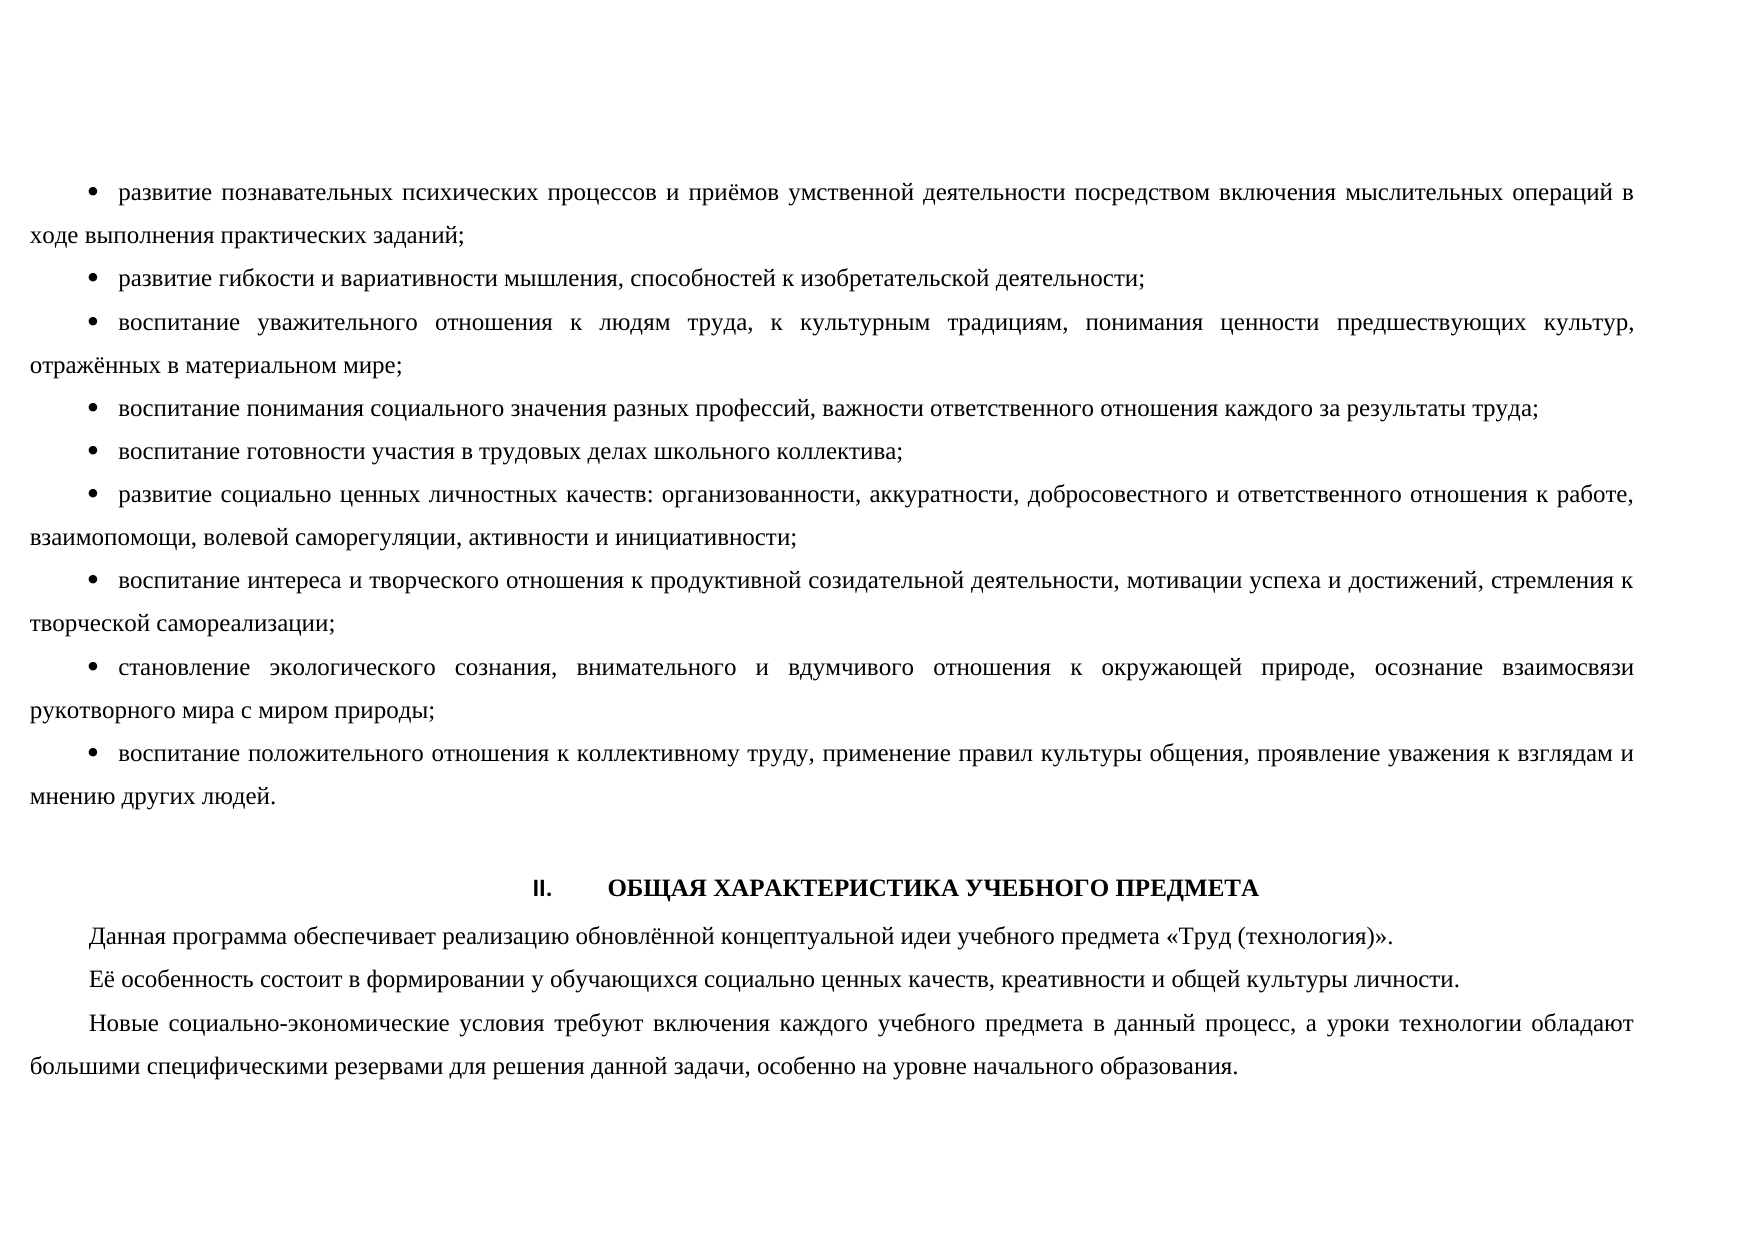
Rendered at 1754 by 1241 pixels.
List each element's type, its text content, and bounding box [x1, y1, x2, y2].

list воспитание интереса и творческого отношения к продуктивной созидательной деятельности, мотивации успеха и достижений, стремления к творческой самореализации; [29, 565, 1636, 637]
list воспитание уважительного отношения к людям труда, к культурным традициям, понимания ценности предшествующих культур, отражённых в материальном мире; [29, 307, 1636, 378]
list становление экологического сознания, внимательного и вдумчивого отношения к окружающей природе, осознание взаимосвязи рукотворного мира с миром природы; [29, 652, 1636, 723]
list развитие гибкости и вариативности мышления, способностей к изобретательской деятельности; [29, 263, 1636, 292]
text Данная программа обеспечивает реализацию обновлённой концептуальной идеи учебного предмета «Труд (технология)». [29, 921, 1636, 950]
list развитие социально ценных личностных качеств: организованности, аккуратности, добросовестного и ответственного отношения к работе, взаимопомощи, волевой саморегуляции, активности и инициативности; [29, 479, 1636, 551]
list развитие познавательных психических процессов и приёмов умственной деятельности посредством включения мыслительных операций в ходе выполнения практических заданий; [29, 177, 1636, 249]
list воспитание понимания социального значения разных профессий, важности ответственного отношения каждого за результаты труда; [29, 393, 1636, 422]
list воспитание готовности участия в трудовых делах школьного коллектива; [29, 436, 1636, 465]
list ОБЩАЯ ХАРАКТЕРИСТИКА УЧЕБНОГО ПРЕДМЕТА [156, 872, 1636, 902]
text Новые социально-экономические условия требуют включения каждого учебного предмета в данный процесс, а уроки технологии обладают большими специфическими резервами для решения данной задачи, особенно на уровне начального образования. [29, 1008, 1636, 1079]
text Её особенность состоит в формировании у обучающихся социально ценных качеств, креативности и общей культуры личности. [29, 964, 1636, 993]
list воспитание положительного отношения к коллективному труду, применение правил культуры общения, проявление уважения к взглядам и мнению других людей. [29, 738, 1636, 810]
